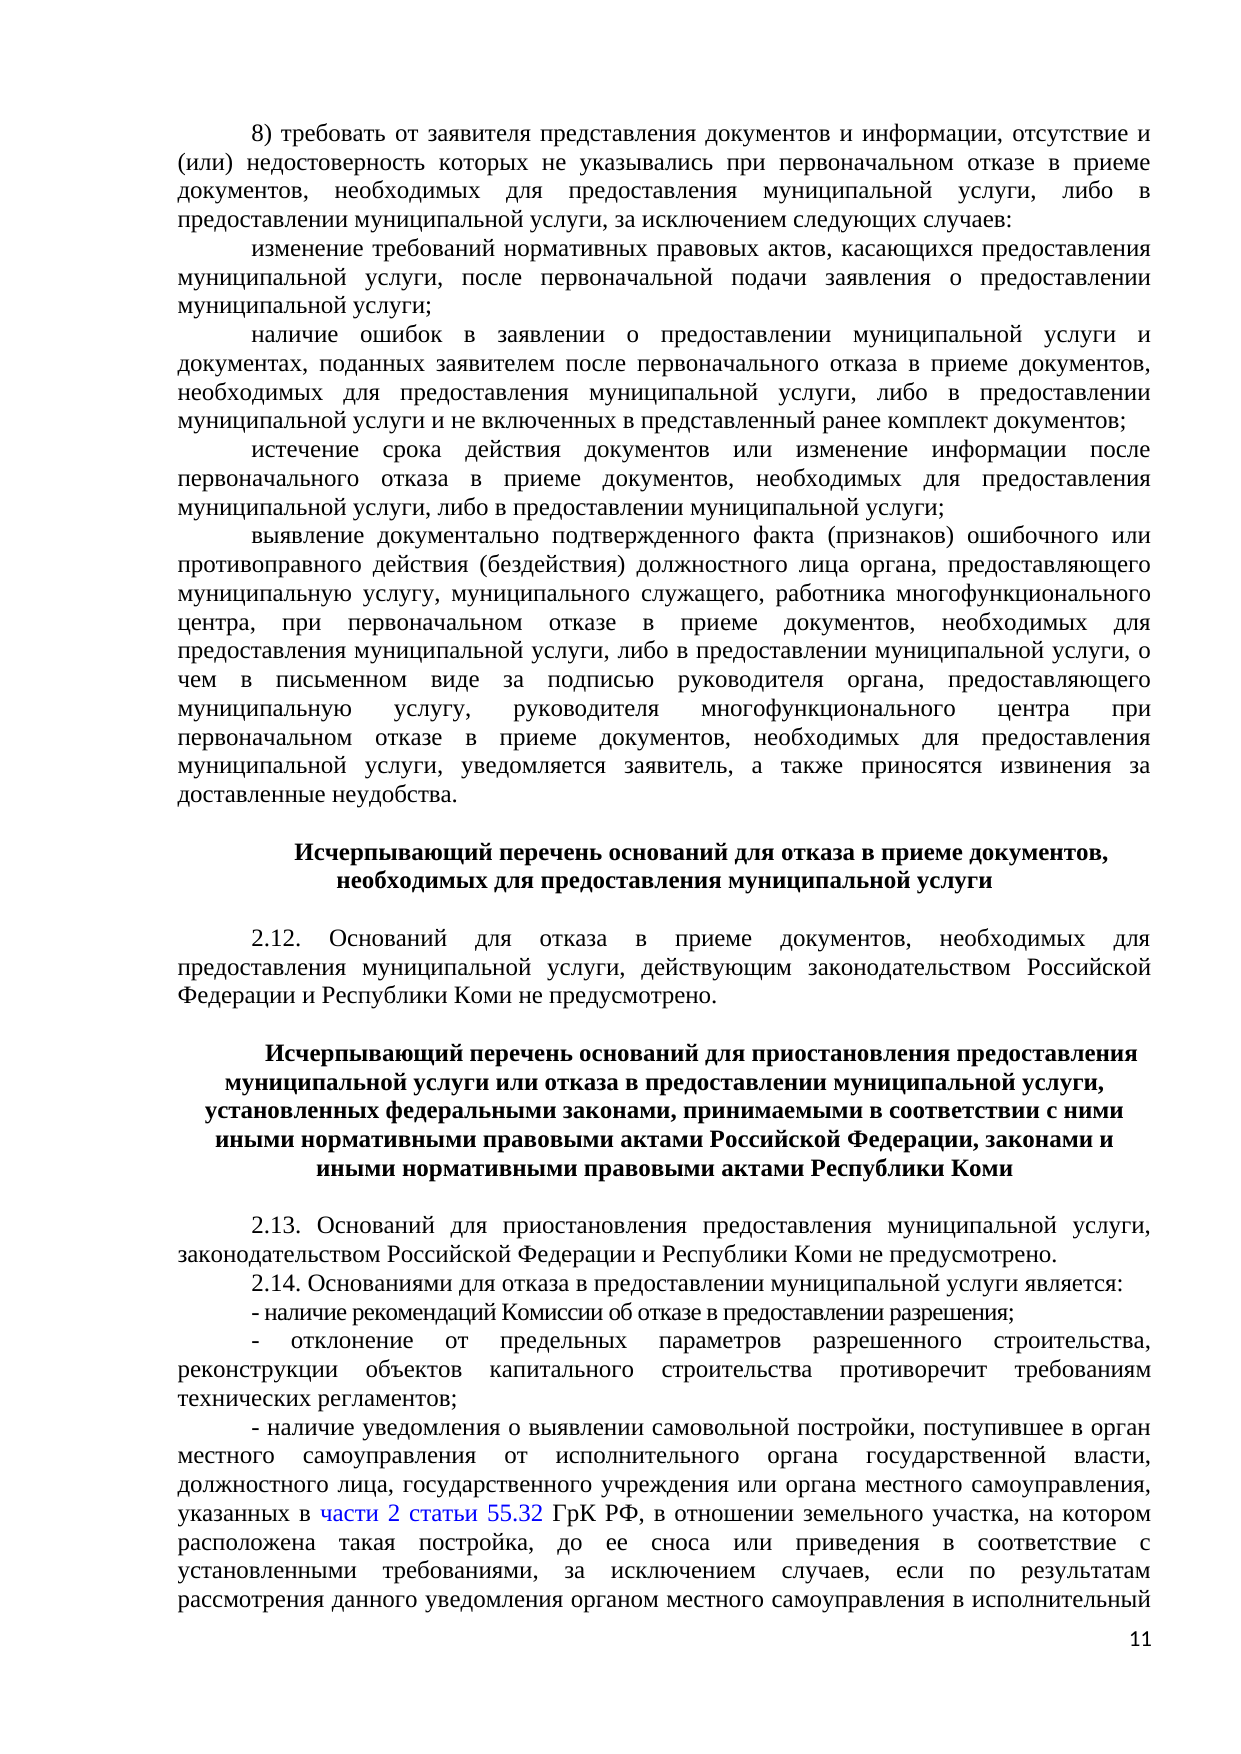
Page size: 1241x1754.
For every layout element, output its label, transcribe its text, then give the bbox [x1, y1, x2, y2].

text - наличие рекомендаций Комиссии об отказе в предоставлении разрешения; [177, 1297, 1152, 1326]
text - отклонение от предельных параметров разрешенного строительства, реконструкции объектов капитального строительства противоречит требованиям технических регламентов; [177, 1326, 1152, 1412]
text 2.13. Оснований для приостановления предоставления муниципальной услуги, законодательством Российской Федерации и Республики Коми не предусмотрено. [177, 1211, 1152, 1268]
text Исчерпывающий перечень оснований для приостановления предоставления муниципальной услуги или отказа в предоставлении муниципальной услуги, установленных федеральными законами, принимаемыми в соответствии с ними иными нормативными правовыми актами Российской Федерации, законами и иными нормативными правовыми актами Республики Коми [177, 1038, 1152, 1182]
text 2.12. Оснований для отказа в приеме документов, необходимых для предоставления муниципальной услуги, действующим законодательством Российской Федерации и Республики Коми не предусмотрено. [177, 923, 1152, 1009]
text наличие ошибок в заявлении о предоставлении муниципальной услуги и документах, поданных заявителем после первоначального отказа в приеме документов, необходимых для предоставления муниципальной услуги, либо в предоставлении муниципальной услуги и не включенных в представленный ранее комплект документов; [177, 319, 1152, 434]
text истечение срока действия документов или изменение информации после первоначального отказа в приеме документов, необходимых для предоставления муниципальной услуги, либо в предоставлении муниципальной услуги; [177, 434, 1152, 521]
text 8) требовать от заявителя представления документов и информации, отсутствие и (или) недостоверность которых не указывались при первоначальном отказе в приеме документов, необходимых для предоставления муниципальной услуги, либо в предоставлении муниципальной услуги, за исключением следующих случаев: [177, 118, 1152, 233]
text изменение требований нормативных правовых актов, касающихся предоставления муниципальной услуги, после первоначальной подачи заявления о предоставлении муниципальной услуги; [177, 233, 1152, 319]
text выявление документально подтвержденного факта (признаков) ошибочного или противоправного действия (бездействия) должностного лица органа, предоставляющего муниципальную услугу, муниципального служащего, работника многофункционального центра, при первоначальном отказе в приеме документов, необходимых для предоставления муниципальной услуги, либо в предоставлении муниципальной услуги, о чем в письменном виде за подписью руководителя органа, предоставляющего муниципальную услугу, руководителя многофункционального центра при первоначальном отказе в приеме документов, необходимых для предоставления муниципальной услуги, уведомляется заявитель, а также приносятся извинения за доставленные неудобства. [177, 521, 1152, 808]
text Исчерпывающий перечень оснований для отказа в приеме документов, необходимых для предоставления муниципальной услуги [177, 837, 1152, 894]
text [177, 1412, 1152, 1613]
text 2.14. Основаниями для отказа в предоставлении муниципальной услуги является: [177, 1268, 1152, 1297]
